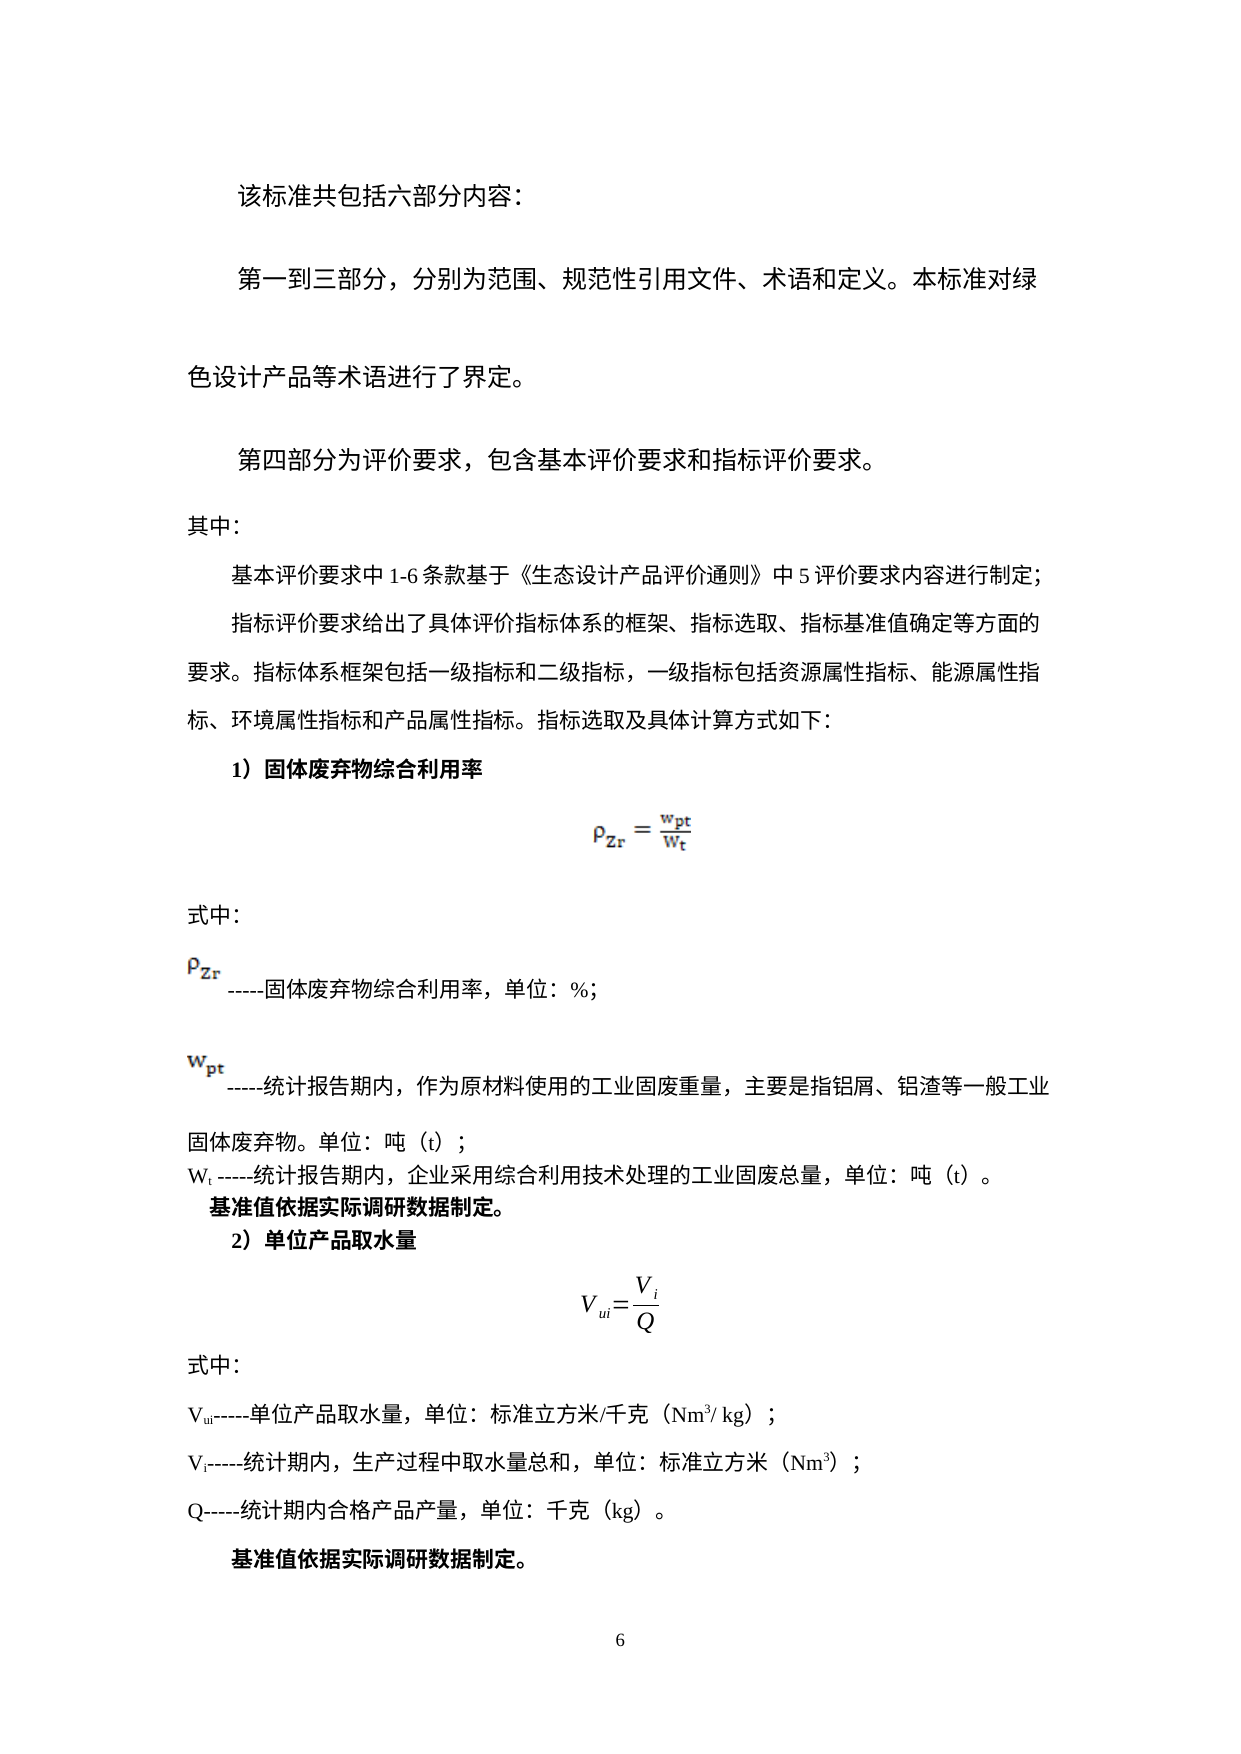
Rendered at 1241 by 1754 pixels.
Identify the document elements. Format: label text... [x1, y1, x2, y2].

text Vi-----统计期内，生产过程中取水量总和，单位：标准立方米（Nm3）； [187, 1445, 1053, 1477]
text Vui-----单位产品取水量，单位：标准立方米/千克（Nm3/ kg）； [187, 1396, 1053, 1429]
text 基本评价要求中1-6条款基于《生态设计产品评价通则》中5评价要求内容进行制定； [187, 557, 1053, 590]
text 其中： [187, 509, 1053, 541]
text 第一到三部分，分别为范围、规范性引用文件、术语和定义。本标准对绿色设计产品等术语进行了界定。 [187, 245, 1053, 408]
text -----统计报告期内，作为原材料使用的工业固废重量，主要是指铝屑、铝渣等一般工业固体废弃物。单位：吨（t）； [187, 1027, 1053, 1157]
text 2）单位产品取水量 [187, 1222, 1053, 1255]
text -----固体废弃物综合利用率，单位：%； [187, 930, 1053, 1027]
picture [187, 929, 222, 997]
text 式中： [187, 1348, 1053, 1381]
text Q-----统计期内合格产品产量，单位：千克（kg）。 [187, 1493, 1064, 1526]
text 第四部分为评价要求，包含基本评价要求和指标评价要求。 [187, 426, 1053, 491]
text 基准值依据实际调研数据制定。 [187, 1541, 1053, 1574]
text Wt -----统计报告期内，企业采用综合利用技术处理的工业固废总量，单位：吨（t）。 [187, 1157, 1053, 1190]
text 式中： [187, 897, 1053, 930]
text 指标评价要求给出了具体评价指标体系的框架、指标选取、指标基准值确定等方面的要求。指标体系框架包括一级指标和二级指标，一级指标包括资源属性指标、能源属性指标、环境属性指标和产品属性指标。指标选取及具体计算方式如下： [187, 606, 1053, 736]
picture [187, 1027, 227, 1095]
text 1）固体废弃物综合利用率 [187, 751, 1053, 784]
picture [593, 799, 691, 867]
text 该标准共包括六部分内容： [187, 162, 1053, 227]
text 基准值依据实际调研数据制定。 [187, 1190, 1053, 1222]
